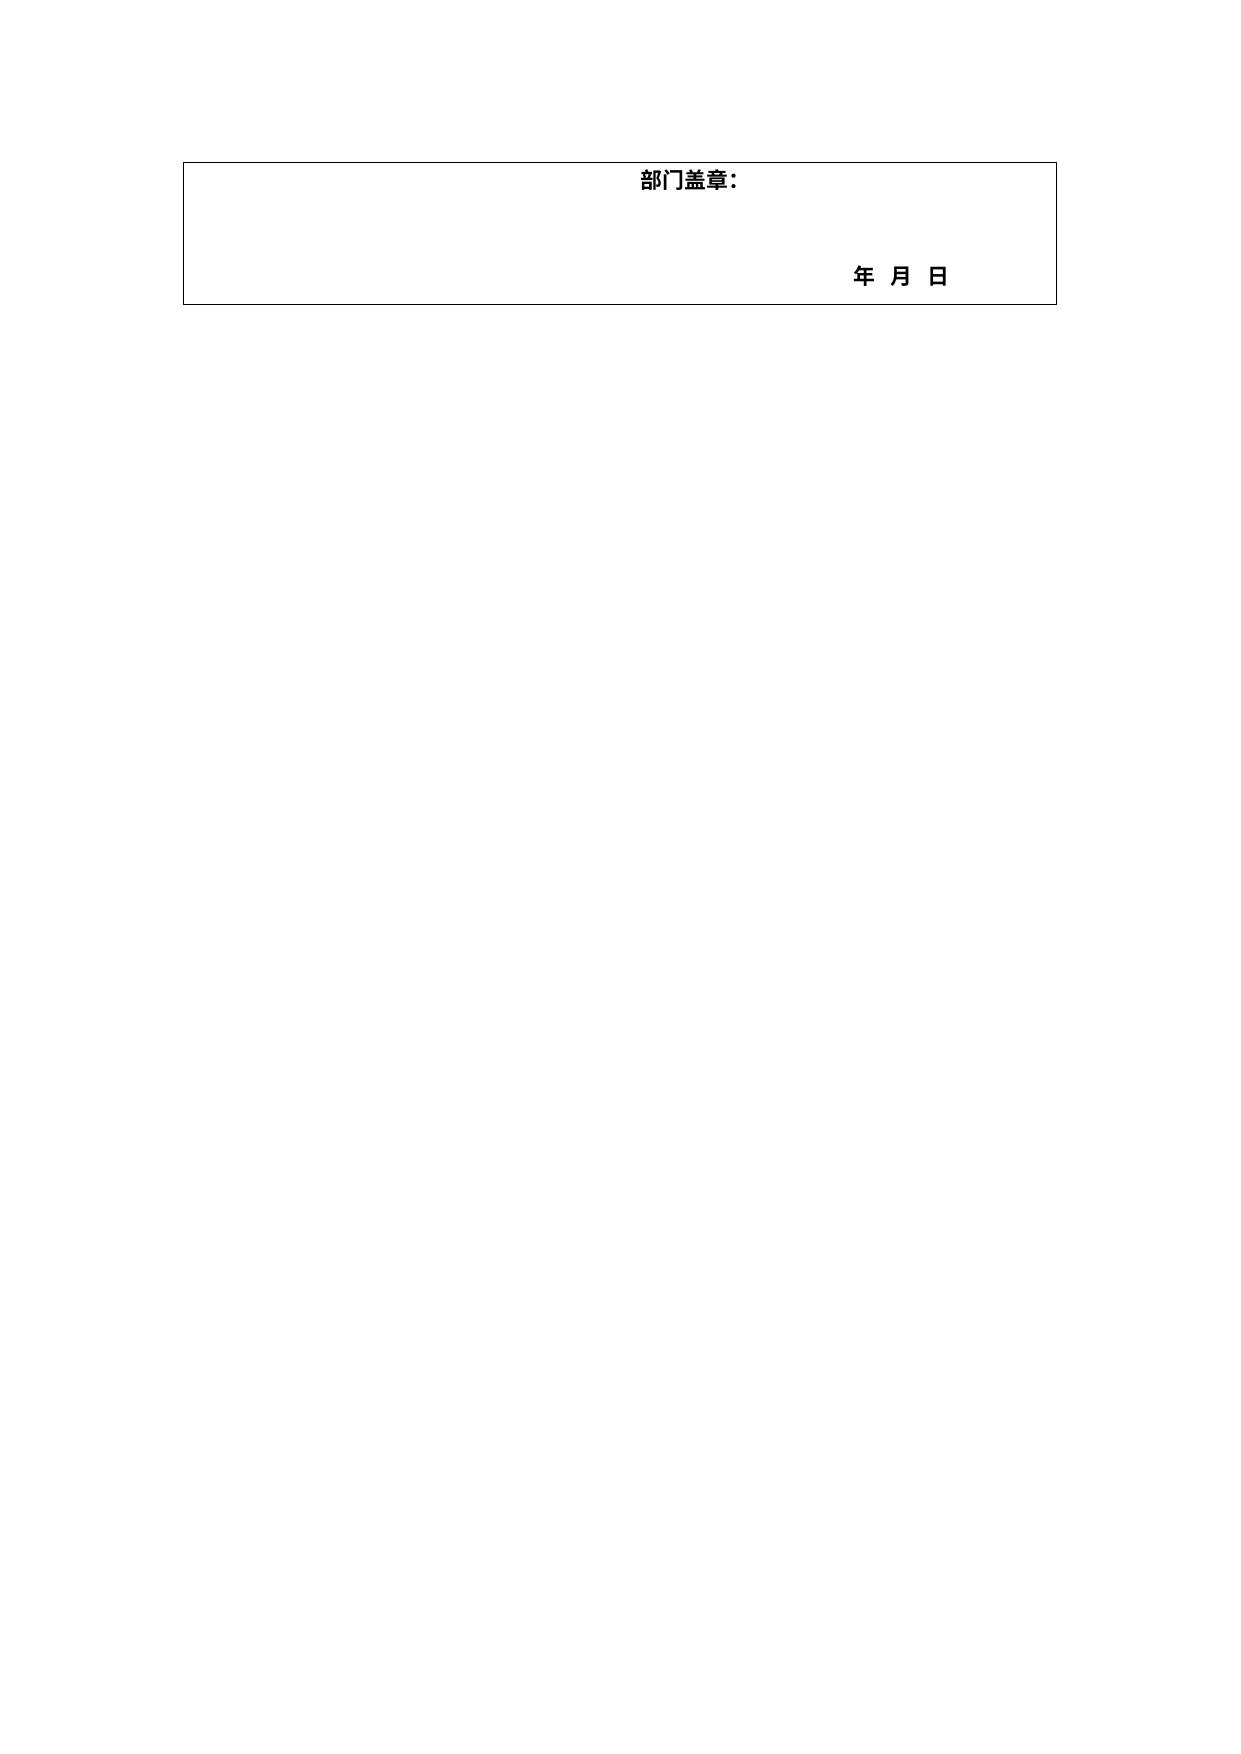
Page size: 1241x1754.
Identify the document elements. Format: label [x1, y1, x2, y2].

table_header [184, 163, 1056, 304]
